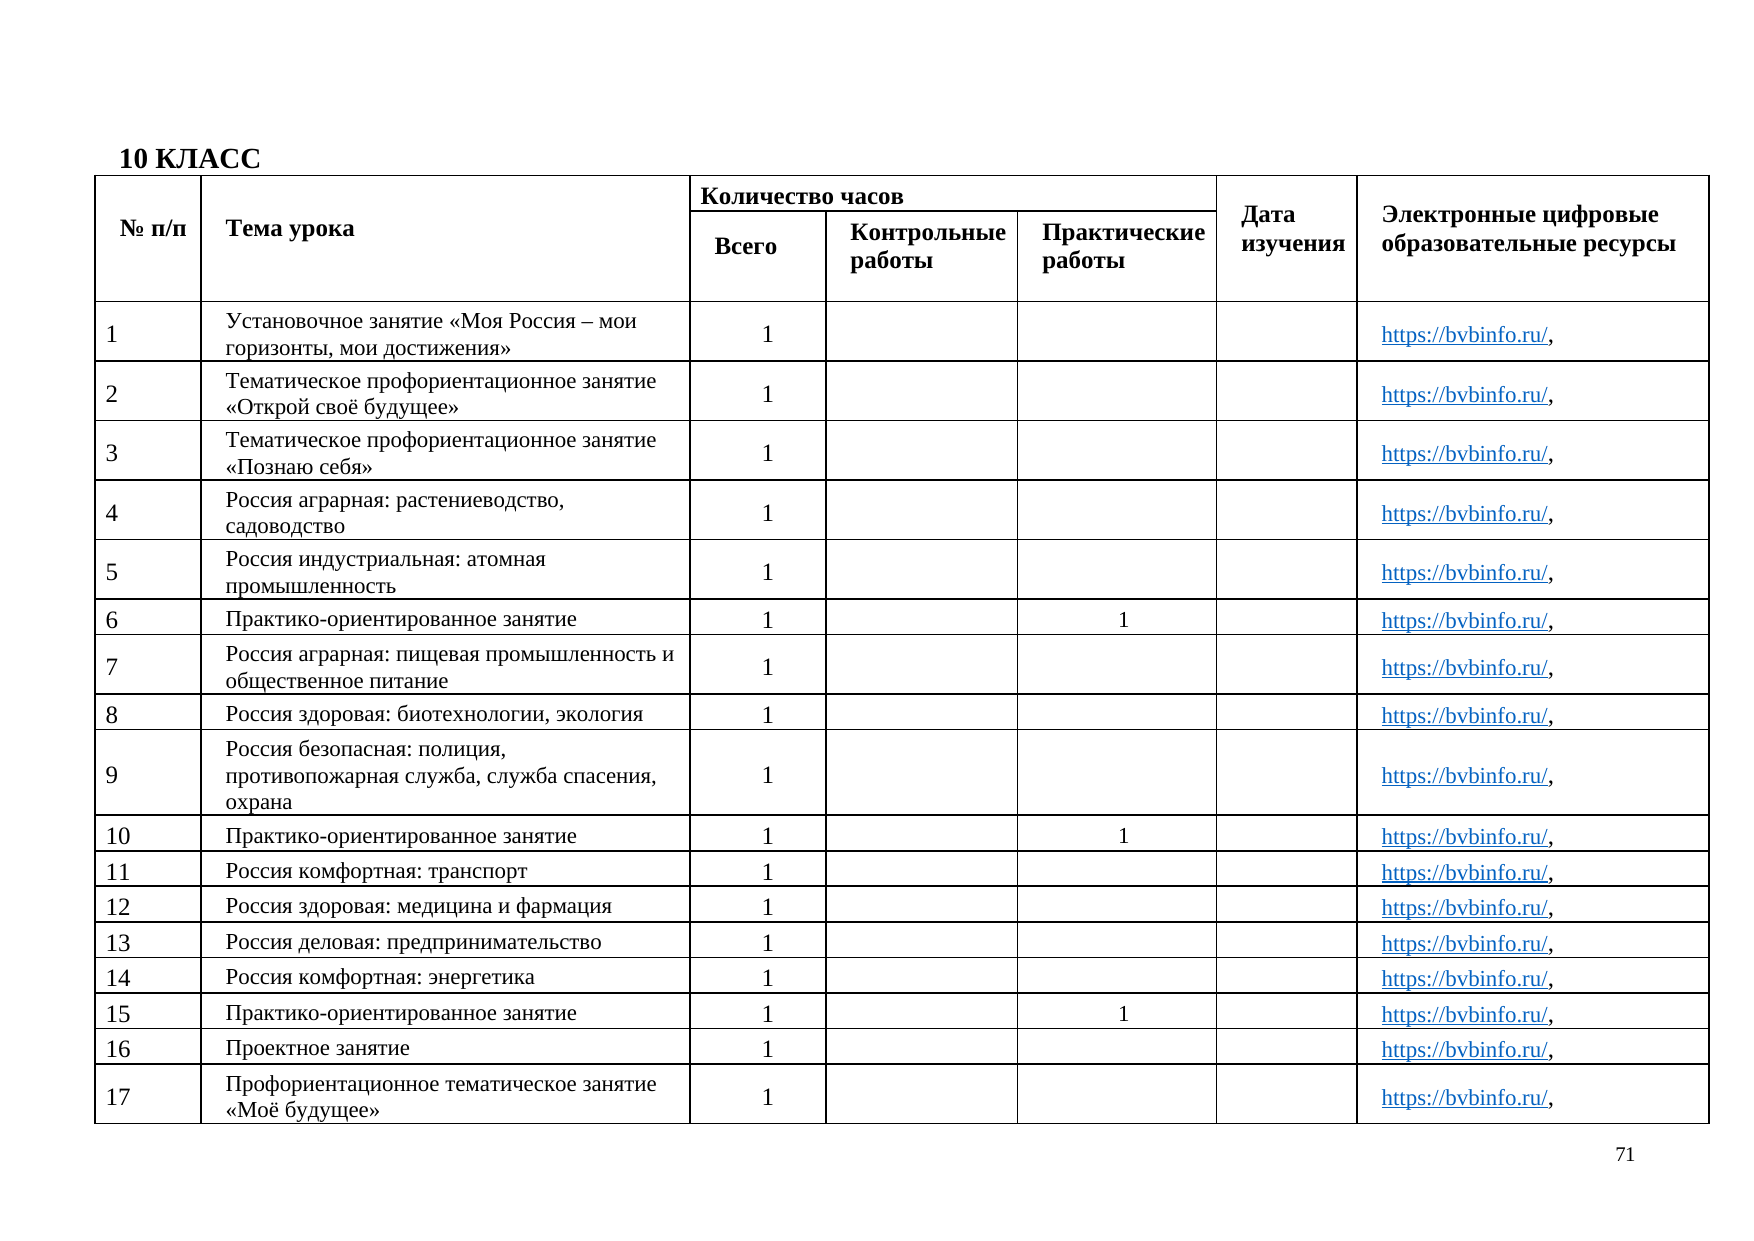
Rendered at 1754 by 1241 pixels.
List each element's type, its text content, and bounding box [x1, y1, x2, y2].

table_cell [1217, 1029, 1356, 1063]
table_cell Практико-ориентированное занятие [202, 994, 689, 1027]
table_cell [827, 600, 1017, 633]
table_cell 1 [691, 302, 825, 360]
table_cell 5 [96, 540, 200, 598]
table_cell Россия аграрная: пищевая промышленность и общественное питание [202, 635, 689, 693]
table_cell Проектное занятие [202, 1029, 689, 1063]
table_cell [1018, 852, 1216, 885]
table_cell [827, 994, 1017, 1027]
table_cell Россия безопасная: полиция, противопожарная служба, служба спасения, охрана [202, 730, 689, 814]
table_cell [1217, 816, 1356, 850]
table_cell 14 [96, 958, 200, 992]
table_cell [1018, 421, 1216, 479]
table_cell [1018, 540, 1216, 598]
table_header № п/п [96, 176, 200, 301]
table_cell [1018, 730, 1216, 814]
table_cell 1 [691, 540, 825, 598]
table_cell [1217, 600, 1356, 633]
table_cell 17 [96, 1065, 200, 1122]
table_cell [1217, 994, 1356, 1027]
table_cell 1 [691, 923, 825, 956]
table_cell [1018, 481, 1216, 538]
table_cell Тематическое профориентационное занятие «Познаю себя» [202, 421, 689, 479]
table_cell https://bvbinfo.ru/, [1358, 302, 1708, 360]
table_cell https://bvbinfo.ru/, [1358, 958, 1708, 992]
table_cell [827, 923, 1017, 956]
table_cell [827, 1029, 1017, 1063]
table_cell https://bvbinfo.ru/, [1358, 816, 1708, 850]
table_cell Россия комфортная: транспорт [202, 852, 689, 885]
table_cell 16 [96, 1029, 200, 1063]
table_cell 1 [691, 695, 825, 728]
table_cell [1018, 923, 1216, 956]
table_cell https://bvbinfo.ru/, [1358, 600, 1708, 633]
table_cell https://bvbinfo.ru/, [1358, 923, 1708, 956]
table_cell 1 [691, 730, 825, 814]
table_cell [1217, 1065, 1356, 1122]
table_cell 6 [96, 600, 200, 633]
table_cell 1 [691, 1065, 825, 1122]
table_cell Россия здоровая: биотехнологии, экология [202, 695, 689, 728]
table_cell [1018, 1065, 1216, 1122]
table_cell 1 [691, 600, 825, 633]
table_cell 1 [691, 481, 825, 538]
table_header Дата изучения [1217, 176, 1356, 301]
table_cell 1 [691, 1029, 825, 1063]
table_cell [827, 816, 1017, 850]
table_cell [1217, 635, 1356, 693]
table_cell [1018, 958, 1216, 992]
table_cell 12 [96, 887, 200, 921]
table_cell https://bvbinfo.ru/, [1358, 994, 1708, 1027]
table_cell [1018, 635, 1216, 693]
table_header Электронные цифровые образовательные ресурсы [1358, 176, 1708, 301]
table_cell 1 [1018, 600, 1216, 633]
table_cell [1217, 421, 1356, 479]
table_cell [1217, 302, 1356, 360]
table_cell https://bvbinfo.ru/, [1358, 1029, 1708, 1063]
table_cell 1 [691, 994, 825, 1027]
table_cell [1018, 302, 1216, 360]
table_cell https://bvbinfo.ru/, [1358, 540, 1708, 598]
table_cell Тематическое профориентационное занятие «Открой своё будущее» [202, 362, 689, 419]
table_cell [1217, 540, 1356, 598]
text 10 КЛАСС [119, 141, 1706, 174]
table_cell Россия здоровая: медицина и фармация [202, 887, 689, 921]
table_cell 15 [96, 994, 200, 1027]
table_cell 1 [1018, 994, 1216, 1027]
table_cell https://bvbinfo.ru/, [1358, 481, 1708, 538]
table_cell [1018, 887, 1216, 921]
table_header Тема урока [202, 176, 689, 301]
table_cell [1217, 958, 1356, 992]
table_cell https://bvbinfo.ru/, [1358, 887, 1708, 921]
table_cell [827, 540, 1017, 598]
table_cell 13 [96, 923, 200, 956]
table_cell 1 [96, 302, 200, 360]
table_cell [827, 481, 1017, 538]
table_cell [1217, 923, 1356, 956]
table_cell https://bvbinfo.ru/, [1358, 730, 1708, 814]
table_cell Россия комфортная: энергетика [202, 958, 689, 992]
table_cell 7 [96, 635, 200, 693]
table_cell Контрольные работы [827, 212, 1017, 301]
table_cell https://bvbinfo.ru/, [1358, 852, 1708, 885]
table_header Количество часов [691, 176, 1216, 210]
table_cell [827, 730, 1017, 814]
table_cell https://bvbinfo.ru/, [1358, 695, 1708, 728]
table_cell https://bvbinfo.ru/, [1358, 635, 1708, 693]
table_cell [1217, 887, 1356, 921]
table_cell [1217, 362, 1356, 419]
table_cell 1 [691, 816, 825, 850]
table_cell https://bvbinfo.ru/, [1358, 362, 1708, 419]
table_cell 11 [96, 852, 200, 885]
table_cell Практико-ориентированное занятие [202, 816, 689, 850]
table_cell https://bvbinfo.ru/, [1358, 421, 1708, 479]
table_cell [1217, 695, 1356, 728]
table_cell 1 [691, 887, 825, 921]
table_cell [827, 887, 1017, 921]
table_cell 8 [96, 695, 200, 728]
table_cell Практические работы [1018, 212, 1216, 301]
table_cell [1217, 852, 1356, 885]
table_cell [827, 852, 1017, 885]
table_cell [827, 695, 1017, 728]
table_cell 9 [96, 730, 200, 814]
table_cell [1018, 695, 1216, 728]
table_cell [827, 1065, 1017, 1122]
table_cell 1 [691, 852, 825, 885]
table_cell [1217, 730, 1356, 814]
table_cell 3 [96, 421, 200, 479]
table_cell [827, 302, 1017, 360]
table_cell 1 [691, 958, 825, 992]
table_cell Россия индустриальная: атомная промышленность [202, 540, 689, 598]
table_cell [827, 958, 1017, 992]
table_cell [1217, 481, 1356, 538]
table_cell 1 [691, 635, 825, 693]
table_cell Профориентационное тематическое занятие «Моё будущее» [202, 1065, 689, 1122]
table_cell Россия аграрная: растениеводство, садоводство [202, 481, 689, 538]
table_cell [827, 421, 1017, 479]
table_cell 1 [1018, 816, 1216, 850]
table_cell Практико-ориентированное занятие [202, 600, 689, 633]
table_cell 10 [96, 816, 200, 850]
table_cell Всего [691, 212, 825, 301]
table_cell 1 [691, 421, 825, 479]
table_cell 4 [96, 481, 200, 538]
table_cell [1018, 362, 1216, 419]
table_cell Установочное занятие «Моя Россия – мои горизонты, мои достижения» [202, 302, 689, 360]
table_cell 2 [96, 362, 200, 419]
table_cell 1 [691, 362, 825, 419]
table_cell [1018, 1029, 1216, 1063]
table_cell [1358, 1065, 1708, 1122]
table_cell Россия деловая: предпринимательство [202, 923, 689, 956]
table_cell [827, 362, 1017, 419]
table_cell [827, 635, 1017, 693]
